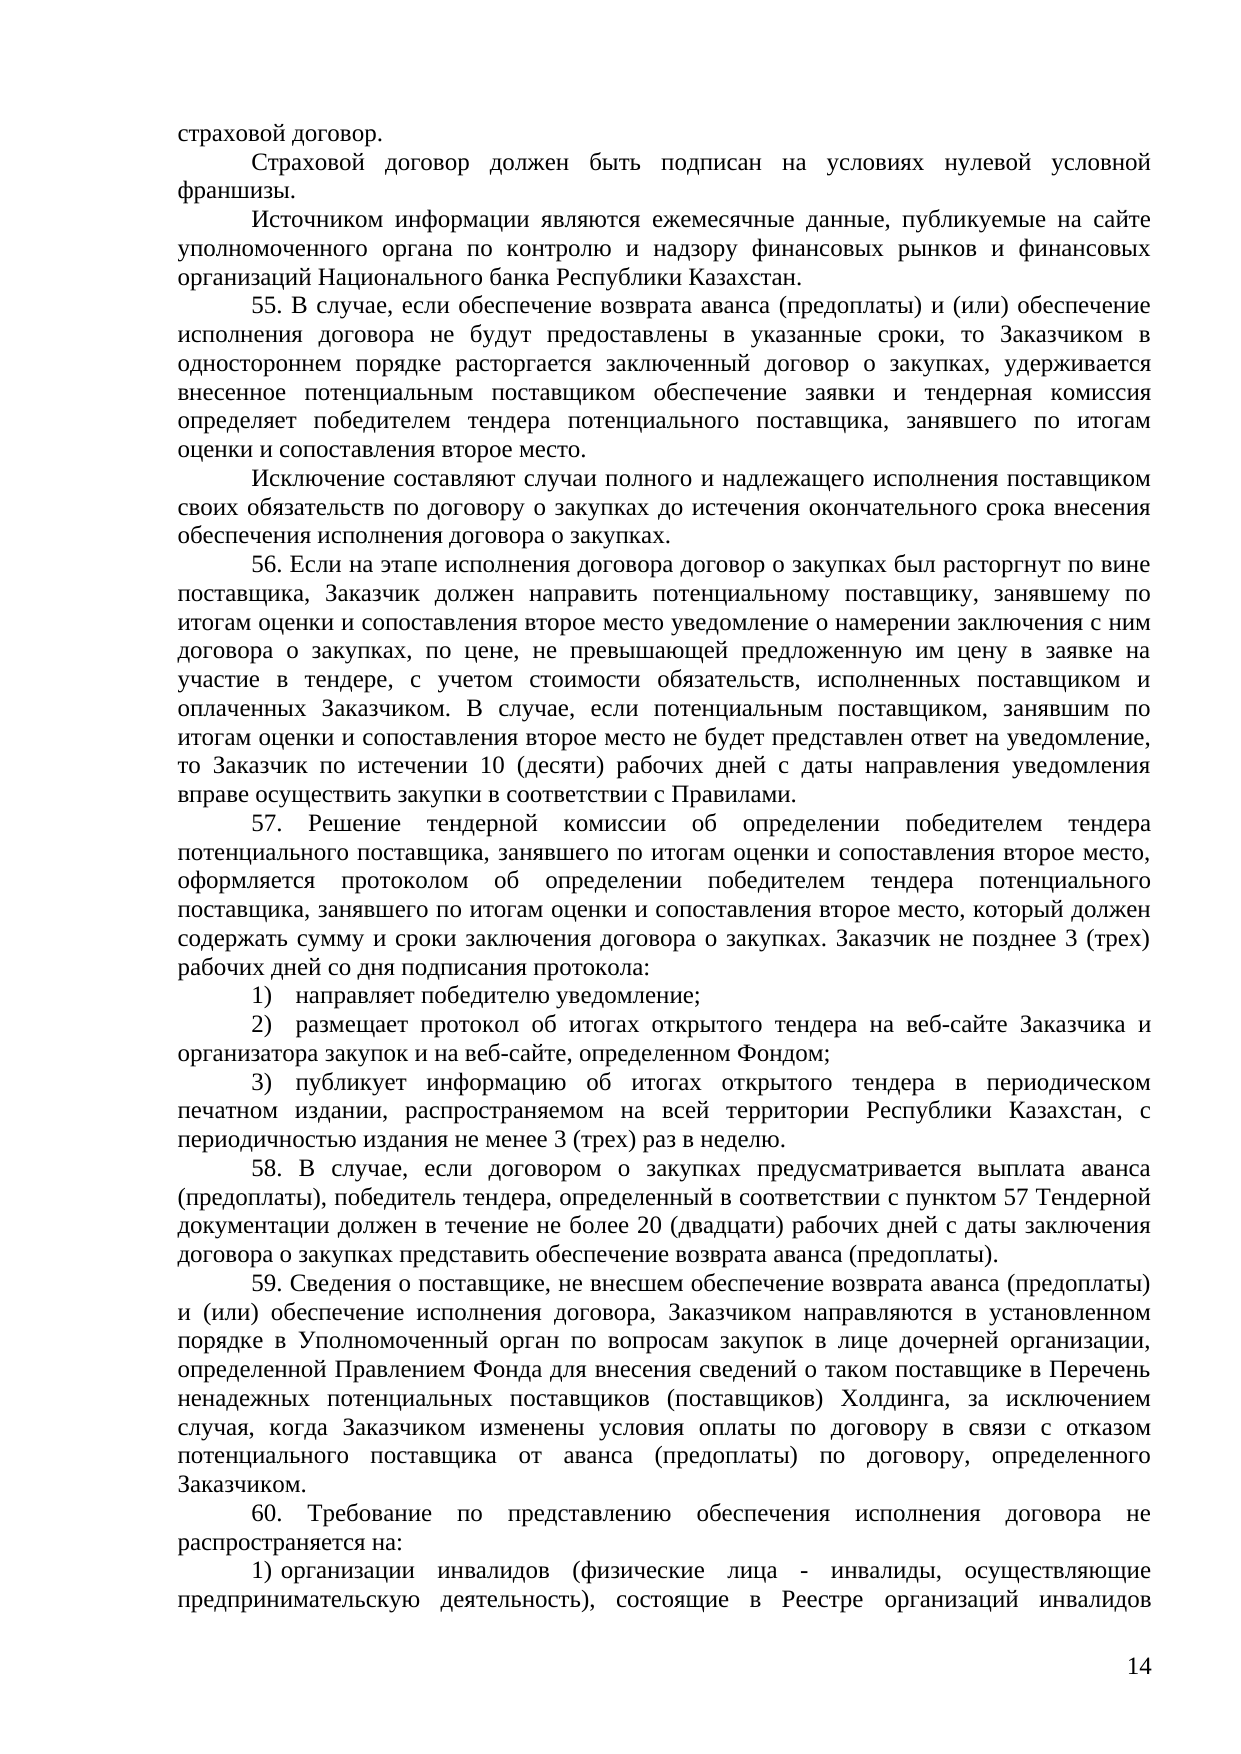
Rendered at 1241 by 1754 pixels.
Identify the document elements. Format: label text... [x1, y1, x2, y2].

list 59. Сведения о поставщике, не внесшем обеспечение возврата аванса (предоплаты) и (или) обеспечение исполнения договора, Заказчиком направляются в установленном порядке в Уполномоченный орган по вопросам закупок в лице дочерней организации, определенной Правлением Фонда для внесения сведений о таком поставщике в Перечень ненадежных потенциальных поставщиков (поставщиков) Холдинга, за исключением случая, когда Заказчиком изменены условия оплаты по договору в связи с отказом потенциального поставщика от аванса (предоплаты) по договору, определенного Заказчиком. [177, 1268, 1152, 1498]
text 60. Требование по представлению обеспечения исполнения договора не распространяется на: [177, 1498, 1152, 1556]
list публикует информацию об итогах открытого тендера в периодическом печатном издании, распространяемом на всей территории Республики Казахстан, с периодичностью издания не менее 3 (трех) раз в неделю. [177, 1067, 1152, 1153]
list Источником информации являются ежемесячные данные, публикуемые на сайте уполномоченного органа по контролю и надзору финансовых рынков и финансовых организаций Национального банка Республики Казахстан. [177, 204, 1152, 291]
list Страховой договор должен быть подписан на условиях нулевой условной франшизы. [177, 147, 1152, 204]
list размещает протокол об итогах открытого тендера на веб-сайте Заказчика и организатора закупок и на веб-сайте, определенном Фондом; [177, 1009, 1152, 1067]
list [177, 118, 1152, 147]
list Исключение составляют случаи полного и надлежащего исполнения поставщиком своих обязательств по договору о закупках до истечения окончательного срока внесения обеспечения исполнения договора о закупках. [177, 463, 1152, 549]
list 57. Решение тендерной комиссии об определении победителем тендера потенциального поставщика, занявшего по итогам оценки и сопоставления второе место, оформляется протоколом об определении победителем тендера потенциального поставщика, занявшего по итогам оценки и сопоставления второе место, который должен содержать сумму и сроки заключения договора о закупках. Заказчик не позднее 3 (трех) рабочих дней со дня подписания протокола: [177, 808, 1152, 981]
list 56. Если на этапе исполнения договора договор о закупках был расторгнут по вине поставщика, Заказчик должен направить потенциальному поставщику, занявшему по итогам оценки и сопоставления второе место уведомление о намерении заключения с ним договора о закупках, по цене, не превышающей предложенную им цену в заявке на участие в тендере, с учетом стоимости обязательств, исполненных поставщиком и оплаченных Заказчиком. В случае, если потенциальным поставщиком, занявшим по итогам оценки и сопоставления второе место не будет представлен ответ на уведомление, то Заказчик по истечении 10 (десяти) рабочих дней с даты направления уведомления вправе осуществить закупки в соответствии с Правилами. [177, 549, 1152, 808]
text 58. В случае, если договором о закупках предусматривается выплата аванса (предоплаты), победитель тендера, определенный в соответствии с пунктом 57 Тендерной документации должен в течение не более 20 (двадцати) рабочих дней с даты заключения договора о закупках представить обеспечение возврата аванса (предоплаты). [177, 1153, 1152, 1268]
list направляет победителю уведомление; [177, 981, 1152, 1009]
list 55. В случае, если обеспечение возврата аванса (предоплаты) и (или) обеспечение исполнения договора не будут предоставлены в указанные сроки, то Заказчиком в одностороннем порядке расторгается заключенный договор о закупках, удерживается внесенное потенциальным поставщиком обеспечение заявки и тендерная комиссия определяет победителем тендера потенциального поставщика, занявшего по итогам оценки и сопоставления второе место. [177, 291, 1152, 463]
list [177, 1556, 1152, 1613]
